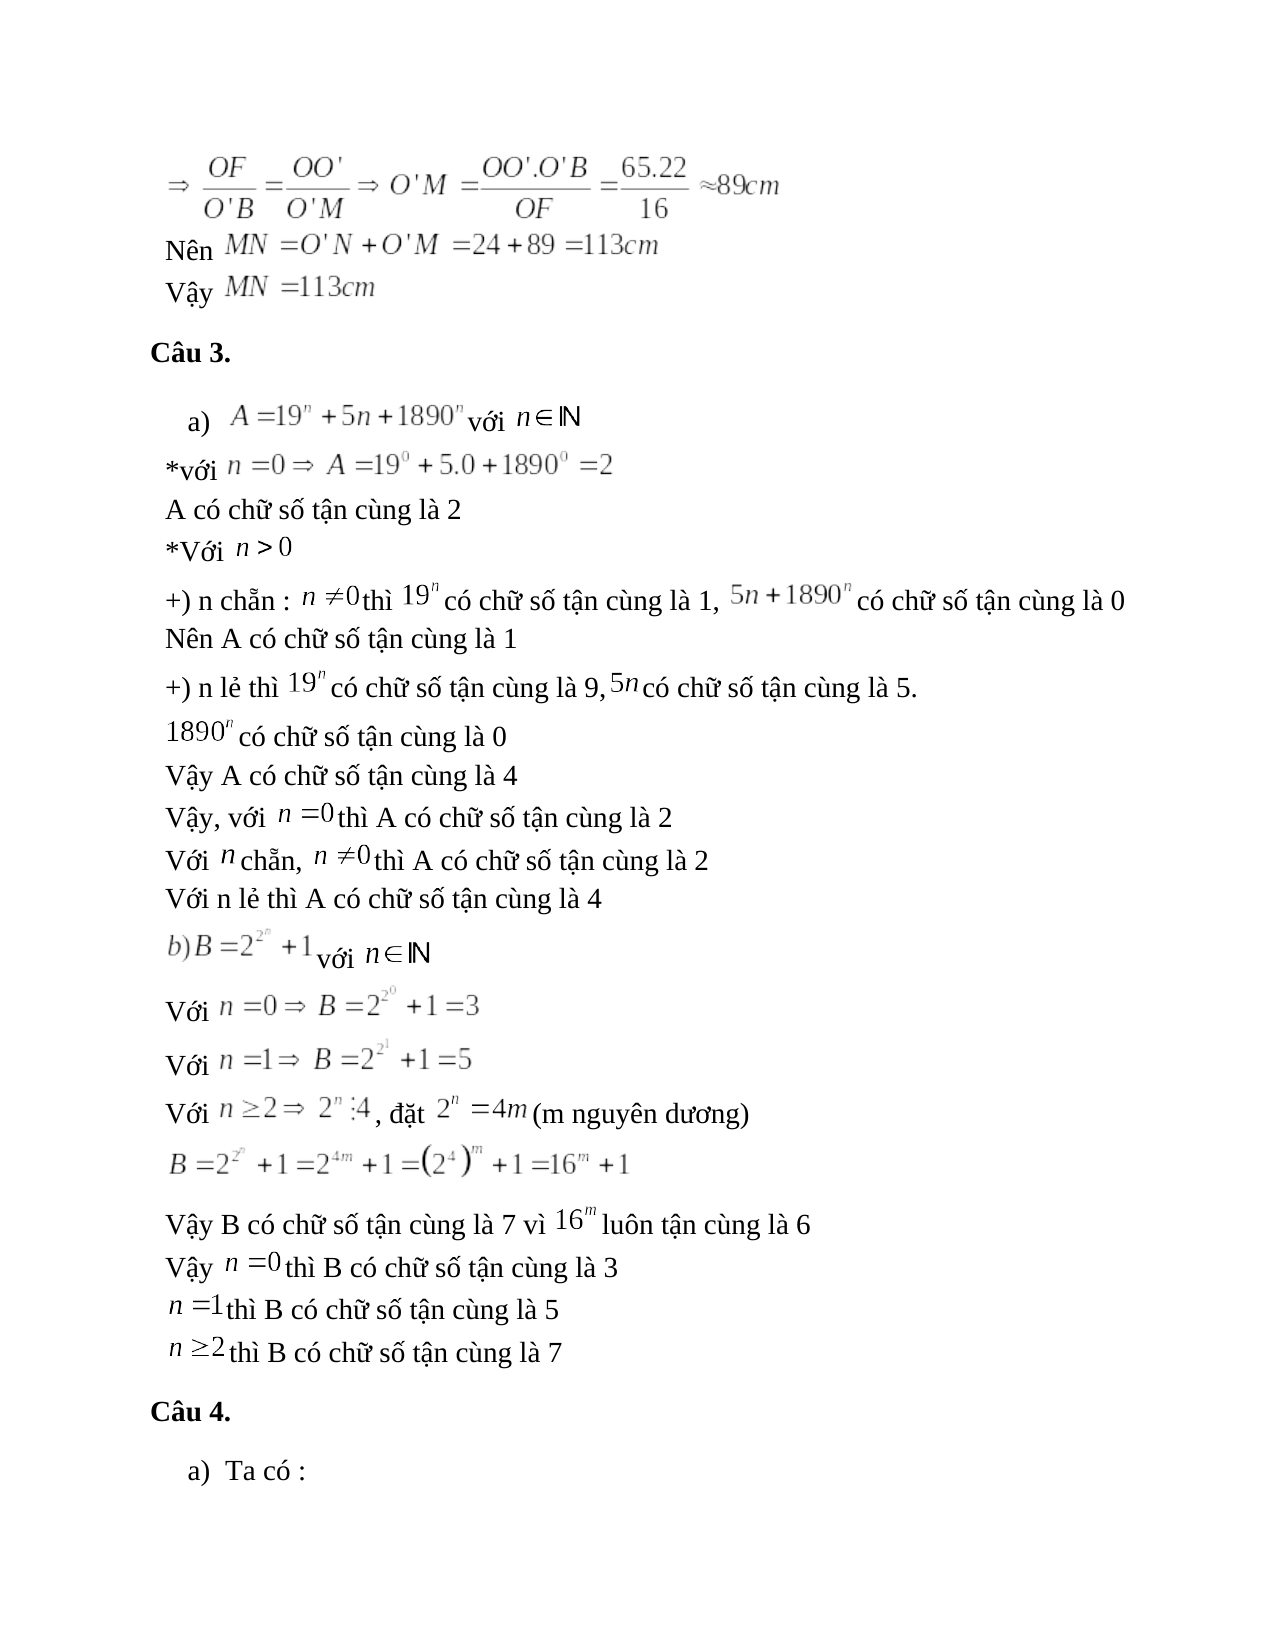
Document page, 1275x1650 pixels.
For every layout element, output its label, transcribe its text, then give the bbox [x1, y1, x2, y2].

list có chữ số tận cùng là 0 [165, 709, 1181, 753]
list Với chẵn, thì A có chữ số tận cùng là 2 [165, 839, 1181, 876]
list Với n lẻ thì A có chữ số tận cùng là 4 [165, 881, 1181, 915]
text Câu 3. [150, 335, 1181, 368]
list A có chữ số tận cùng là 2 [165, 492, 1181, 525]
list Với [165, 1033, 1181, 1081]
list *Với [165, 530, 1181, 568]
list Ta có : [187, 1453, 1181, 1487]
list Vậy [165, 272, 1181, 309]
list +) n lẻ thì có chữ số tận cùng là 9,có chữ số tận cùng là 5. [165, 660, 1181, 704]
list *với [165, 443, 1181, 487]
list Vậy, với thì A có chữ số tận cùng là 2 [165, 796, 1181, 834]
text Câu 4. [150, 1394, 1181, 1428]
list Vậy B có chữ số tận cùng là 7 vì luôn tận cùng là 6 [165, 1197, 1181, 1241]
list Với , đặt (m nguyên dương) [165, 1086, 1181, 1130]
list thì B có chữ số tận cùng là 5 [165, 1288, 1181, 1326]
list với [187, 394, 1181, 438]
list +) n chẵn : thì có chữ số tận cùng là 1, có chữ số tận cùng là 0 [165, 573, 1181, 617]
list Với [165, 979, 1181, 1028]
list Vậy A có chữ số tận cùng là 4 [165, 758, 1181, 791]
list Nên [165, 229, 1181, 267]
list Nên A có chữ số tận cùng là 1 [165, 622, 1181, 655]
list Vậy thì B có chữ số tận cùng là 3 [165, 1246, 1181, 1283]
list với [165, 920, 1181, 974]
list thì B có chữ số tận cùng là 7 [165, 1331, 1181, 1368]
